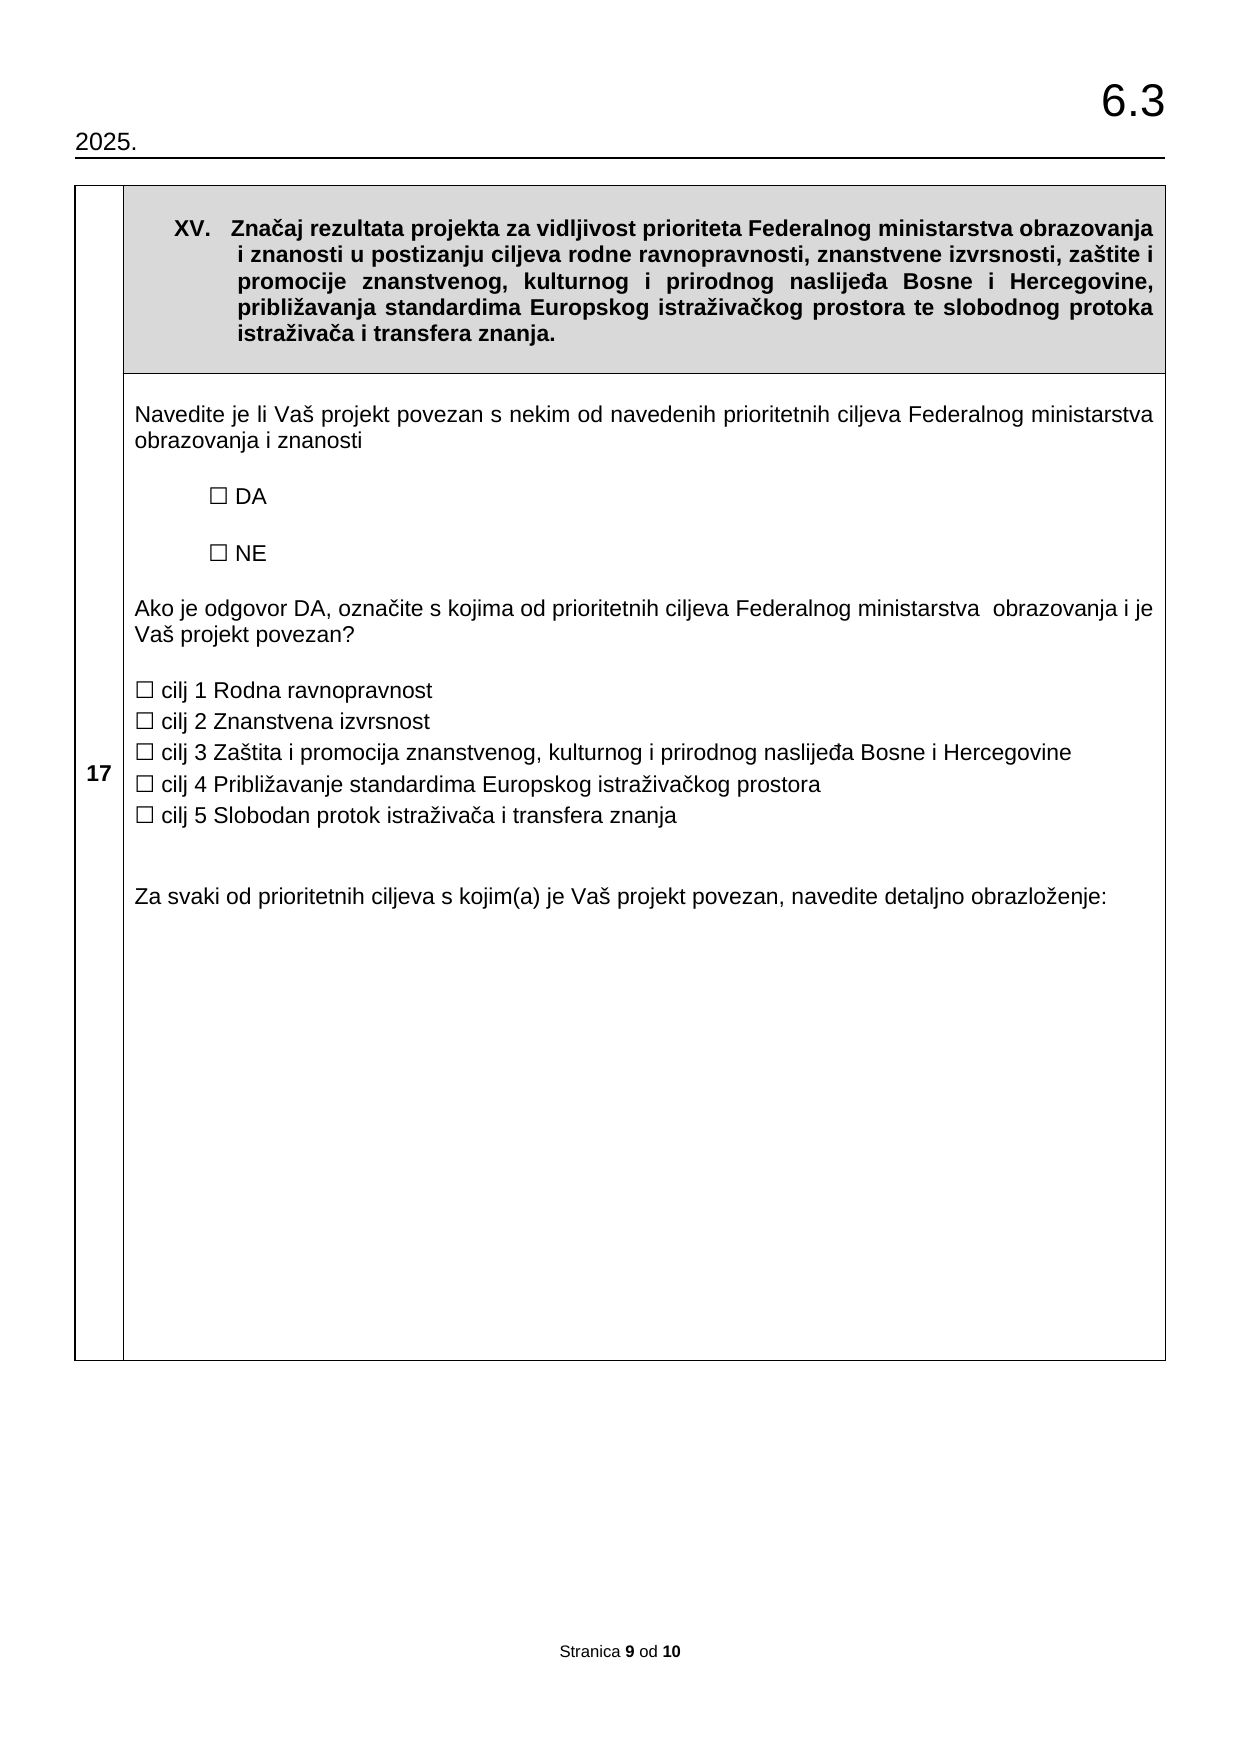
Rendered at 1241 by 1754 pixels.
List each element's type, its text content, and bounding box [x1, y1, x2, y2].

table_header XV. Značaj rezultata projekta za vidljivost prioriteta Federalnog ministarstva obrazovanja i znanosti u postizanju ciljeva rodne ravnopravnosti, znanstvene izvrsnosti, zaštite i promocije znanstvenog, kulturnog i prirodnog naslijeđa Bosne i Hercegovine, približavanja standardima Europskog istraživačkog prostora te slobodnog protoka istraživača i transfera znanja. [124, 186, 1165, 373]
table_cell Navedite je li Vaš projekt povezan s nekim od navedenih prioritetnih ciljeva Federalnog ministarstva obrazovanja i znanosti DA NE Ako je odgovor DA, označite s kojima od prioritetnih ciljeva Federalnog ministarstva obrazovanja i je Vaš projekt povezan? cilj 1 Rodna ravnopravnost cilj 2 Znanstvena izvrsnost cilj 3 Zaštita i promocija znanstvenog, kulturnog i prirodnog naslijeđa Bosne i Hercegovine cilj 4 Približavanje standardima Europskog istraživačkog prostora cilj 5 Slobodan protok istraživača i transfera znanja Za svaki od prioritetnih ciljeva s kojim(a) je Vaš projekt povezan, navedite detaljno obrazloženje: [124, 374, 1165, 1359]
table_header 17 [76, 186, 123, 1359]
